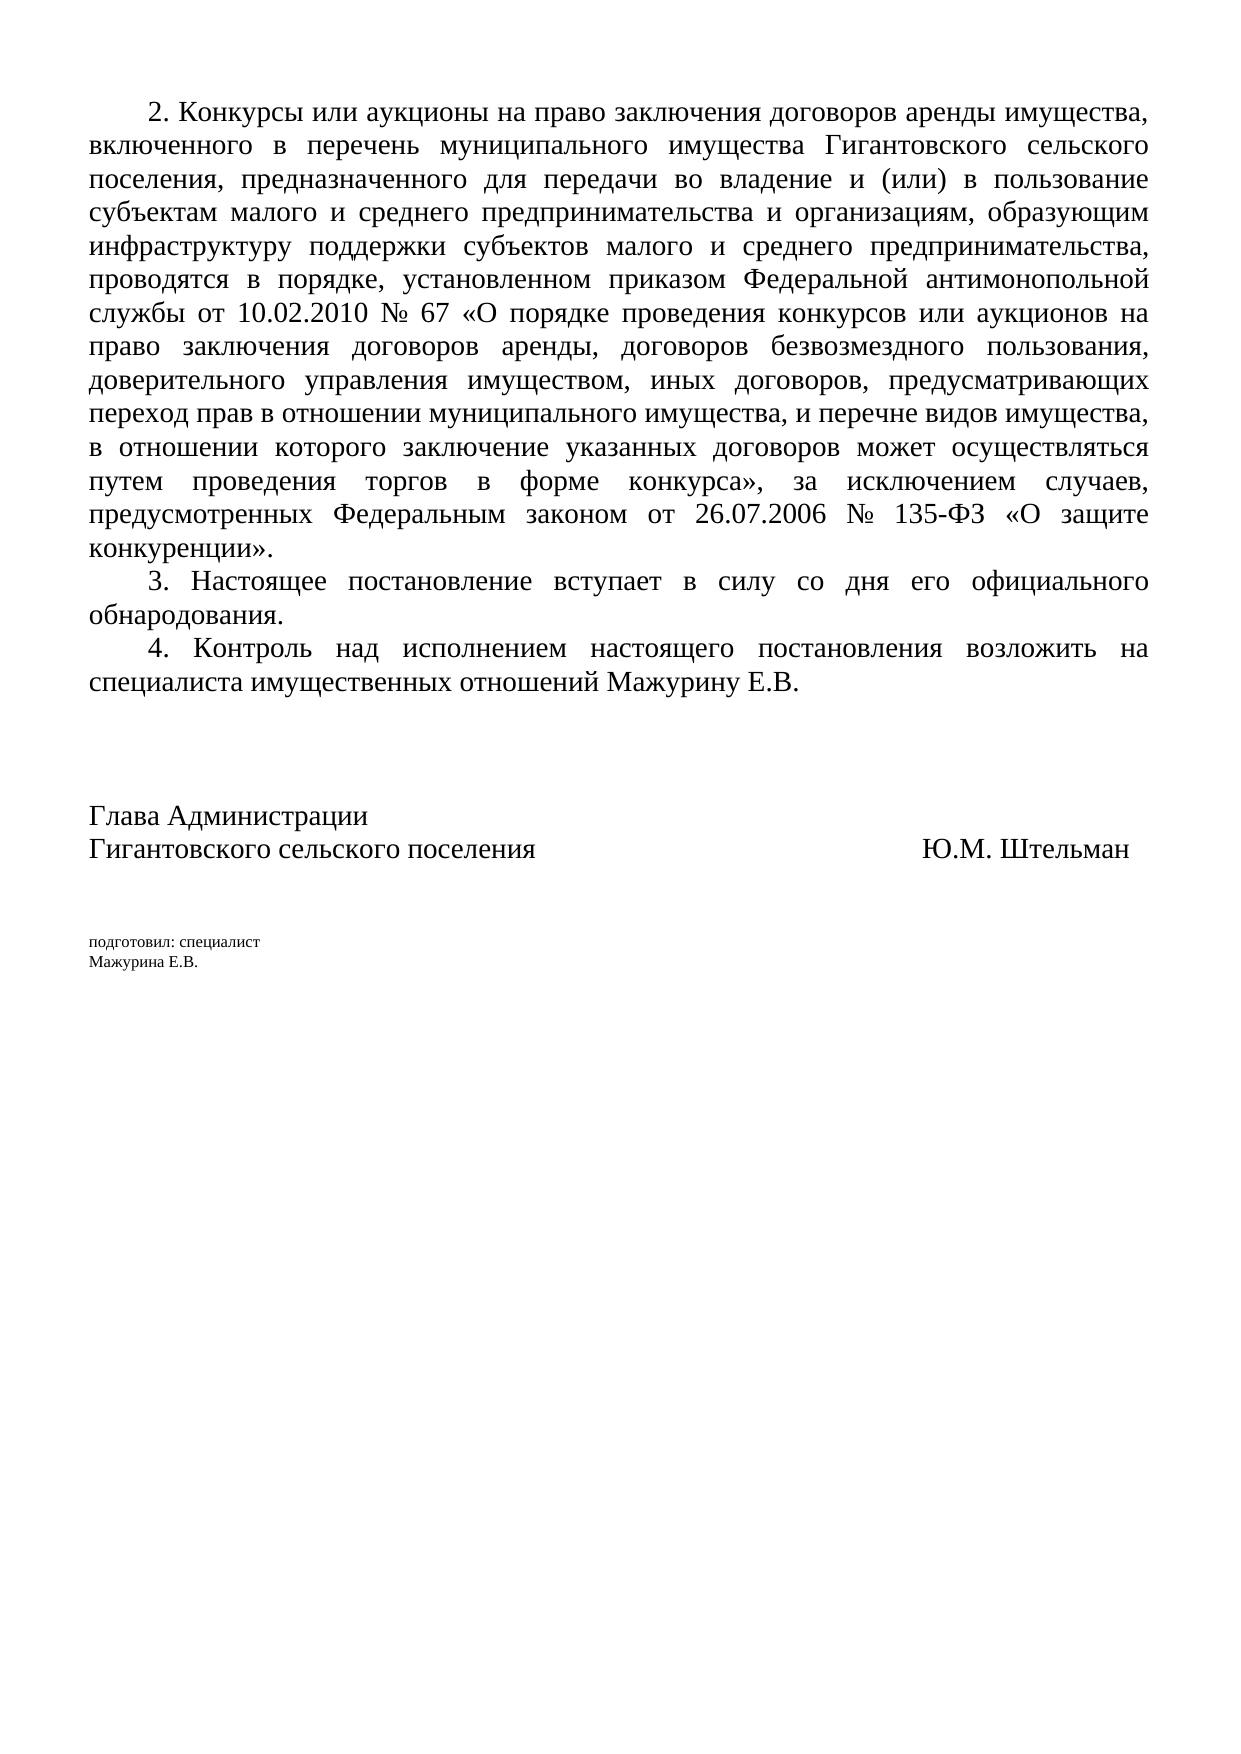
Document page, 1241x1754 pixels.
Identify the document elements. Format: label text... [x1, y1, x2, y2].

text подготовил: специалист [89, 932, 1153, 951]
text Гигантовского сельского поселения Ю.М. Штельман [89, 832, 1150, 865]
text Глава Администрации [89, 798, 1150, 832]
text 3. Настоящее постановление вступает в силу со дня его официального обнародования. [89, 563, 1150, 630]
text 2. Конкурсы или аукционы на право заключения договоров аренды имущества, включенного в перечень муниципального имущества Гигантовского сельского поселения, предназначенного для передачи во владение и (или) в пользование субъектам малого и среднего предпринимательства и организациям, образующим инфраструктуру поддержки субъектов малого и среднего предпринимательства, проводятся в порядке, установленном приказом Федеральной антимонопольной службы от 10.02.2010 № 67 «О порядке проведения конкурсов или аукционов на право заключения договоров аренды, договоров безвозмездного пользования, доверительного управления имуществом, иных договоров, предусматривающих переход прав в отношении муниципального имущества, и перечне видов имущества, в отношении которого заключение указанных договоров может осуществляться путем проведения торгов в форме конкурса», за исключением случаев, предусмотренных Федеральным законом от 26.07.2006 № 135-ФЗ «О защите конкуренции». [89, 94, 1150, 563]
text Мажурина Е.В. [89, 951, 1153, 971]
text 4. Контроль над исполнением настоящего постановления возложить на специалиста имущественных отношений Мажурину Е.В. [89, 630, 1150, 697]
